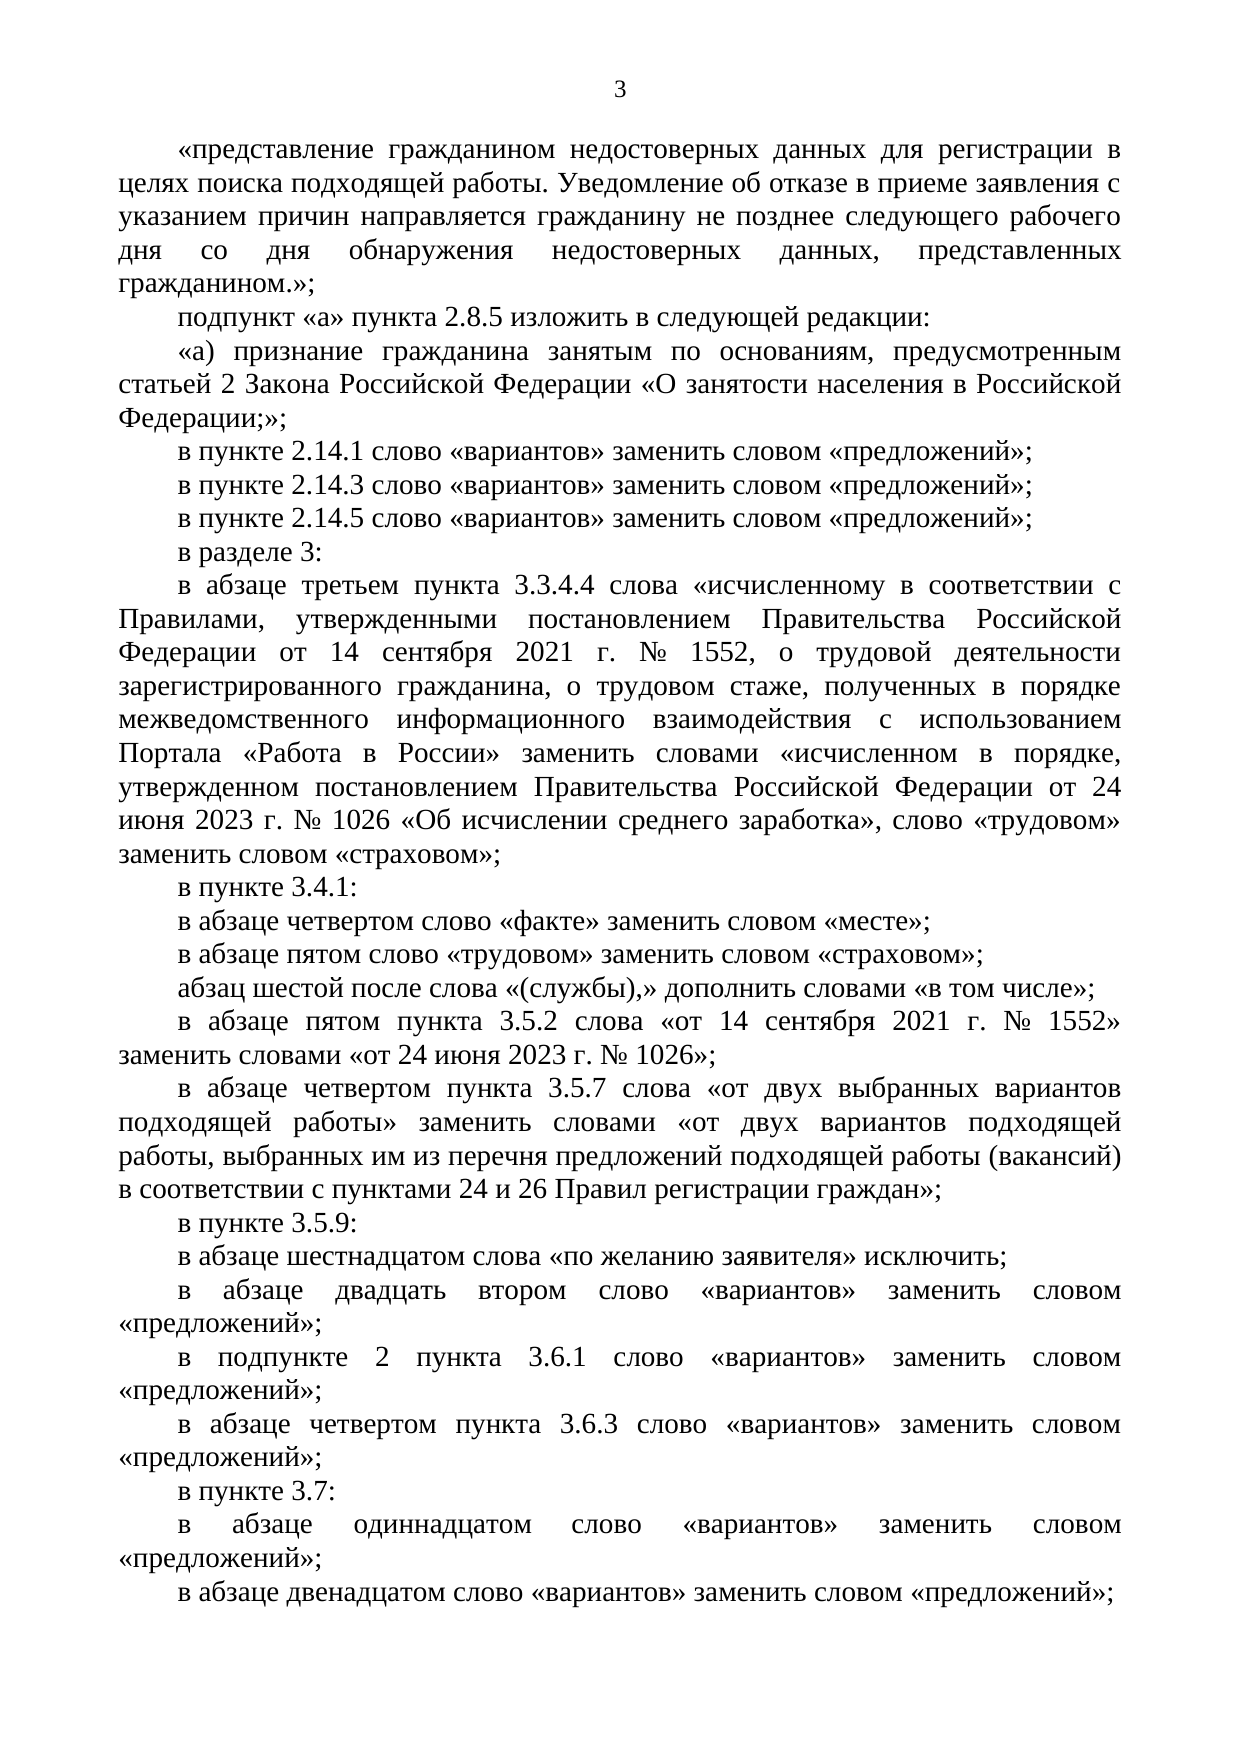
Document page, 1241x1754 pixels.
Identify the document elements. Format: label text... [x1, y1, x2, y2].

text в абзаце четвертом слово «факте» заменить словом «месте»; [118, 903, 1122, 936]
text подпункт «а» пункта 2.8.5 изложить в следующей редакции: [118, 299, 1122, 333]
text в абзаце одиннадцатом слово «вариантов» заменить словом «предложений»; [118, 1507, 1122, 1574]
text в пункте 3.4.1: [118, 869, 1122, 903]
text в абзаце шестнадцатом слова «по желанию заявителя» исключить; [118, 1238, 1122, 1272]
text в пункте 3.7: [118, 1473, 1122, 1507]
text в разделе 3: [118, 534, 1122, 567]
text «представление гражданином недостоверных данных для регистрации в целях поиска подходящей работы. Уведомление об отказе в приеме заявления с указанием причин направляется гражданину не позднее следующего рабочего дня со дня обнаружения недостоверных данных, представленных гражданином.»; [118, 131, 1122, 299]
text в пункте 2.14.3 слово «вариантов» заменить словом «предложений»; [118, 467, 1122, 500]
text в подпункте 2 пункта 3.6.1 слово «вариантов» заменить словом «предложений»; [118, 1339, 1122, 1406]
text «а) признание гражданина занятым по основаниям, предусмотренным статьей 2 Закона Российской Федерации «О занятости населения в Российской Федерации;»; [118, 333, 1122, 433]
text абзац шестой после слова «(службы),» дополнить словами «в том числе»; [118, 970, 1122, 1003]
text в абзаце пятом слово «трудовом» заменить словом «страховом»; [118, 936, 1122, 970]
text в абзаце двадцать втором слово «вариантов» заменить словом «предложений»; [118, 1272, 1122, 1339]
text в абзаце пятом пункта 3.5.2 слова «от 14 сентября 2021 г. № 1552» заменить словами «от 24 июня 2023 г. № 1026»; [118, 1003, 1122, 1071]
text в абзаце третьем пункта 3.3.4.4 слова «исчисленному в соответствии с Правилами, утвержденными постановлением Правительства Российской Федерации от 14 сентября 2021 г. № 1552, о трудовой деятельности зарегистрированного гражданина, о трудовом стаже, полученных в порядке межведомственного информационного взаимодействия с использованием Портала «Работа в России» заменить словами «исчисленном в порядке, утвержденном постановлением Правительства Российской Федерации от 24 июня 2023 г. № 1026 «Об исчислении среднего заработка», слово «трудовом» заменить словом «страховом»; [118, 567, 1122, 869]
text в пункте 2.14.5 слово «вариантов» заменить словом «предложений»; [118, 500, 1122, 534]
text в абзаце четвертом пункта 3.5.7 слова «от двух выбранных вариантов подходящей работы» заменить словами «от двух вариантов подходящей работы, выбранных им из перечня предложений подходящей работы (вакансий) в соответствии с пунктами 24 и 26 Правил регистрации граждан»; [118, 1071, 1122, 1205]
text в пункте 3.5.9: [118, 1205, 1122, 1238]
text в абзаце двенадцатом слово «вариантов» заменить словом «предложений»; [118, 1574, 1122, 1607]
text в пункте 2.14.1 слово «вариантов» заменить словом «предложений»; [118, 433, 1122, 467]
text в абзаце четвертом пункта 3.6.3 слово «вариантов» заменить словом «предложений»; [118, 1406, 1122, 1473]
